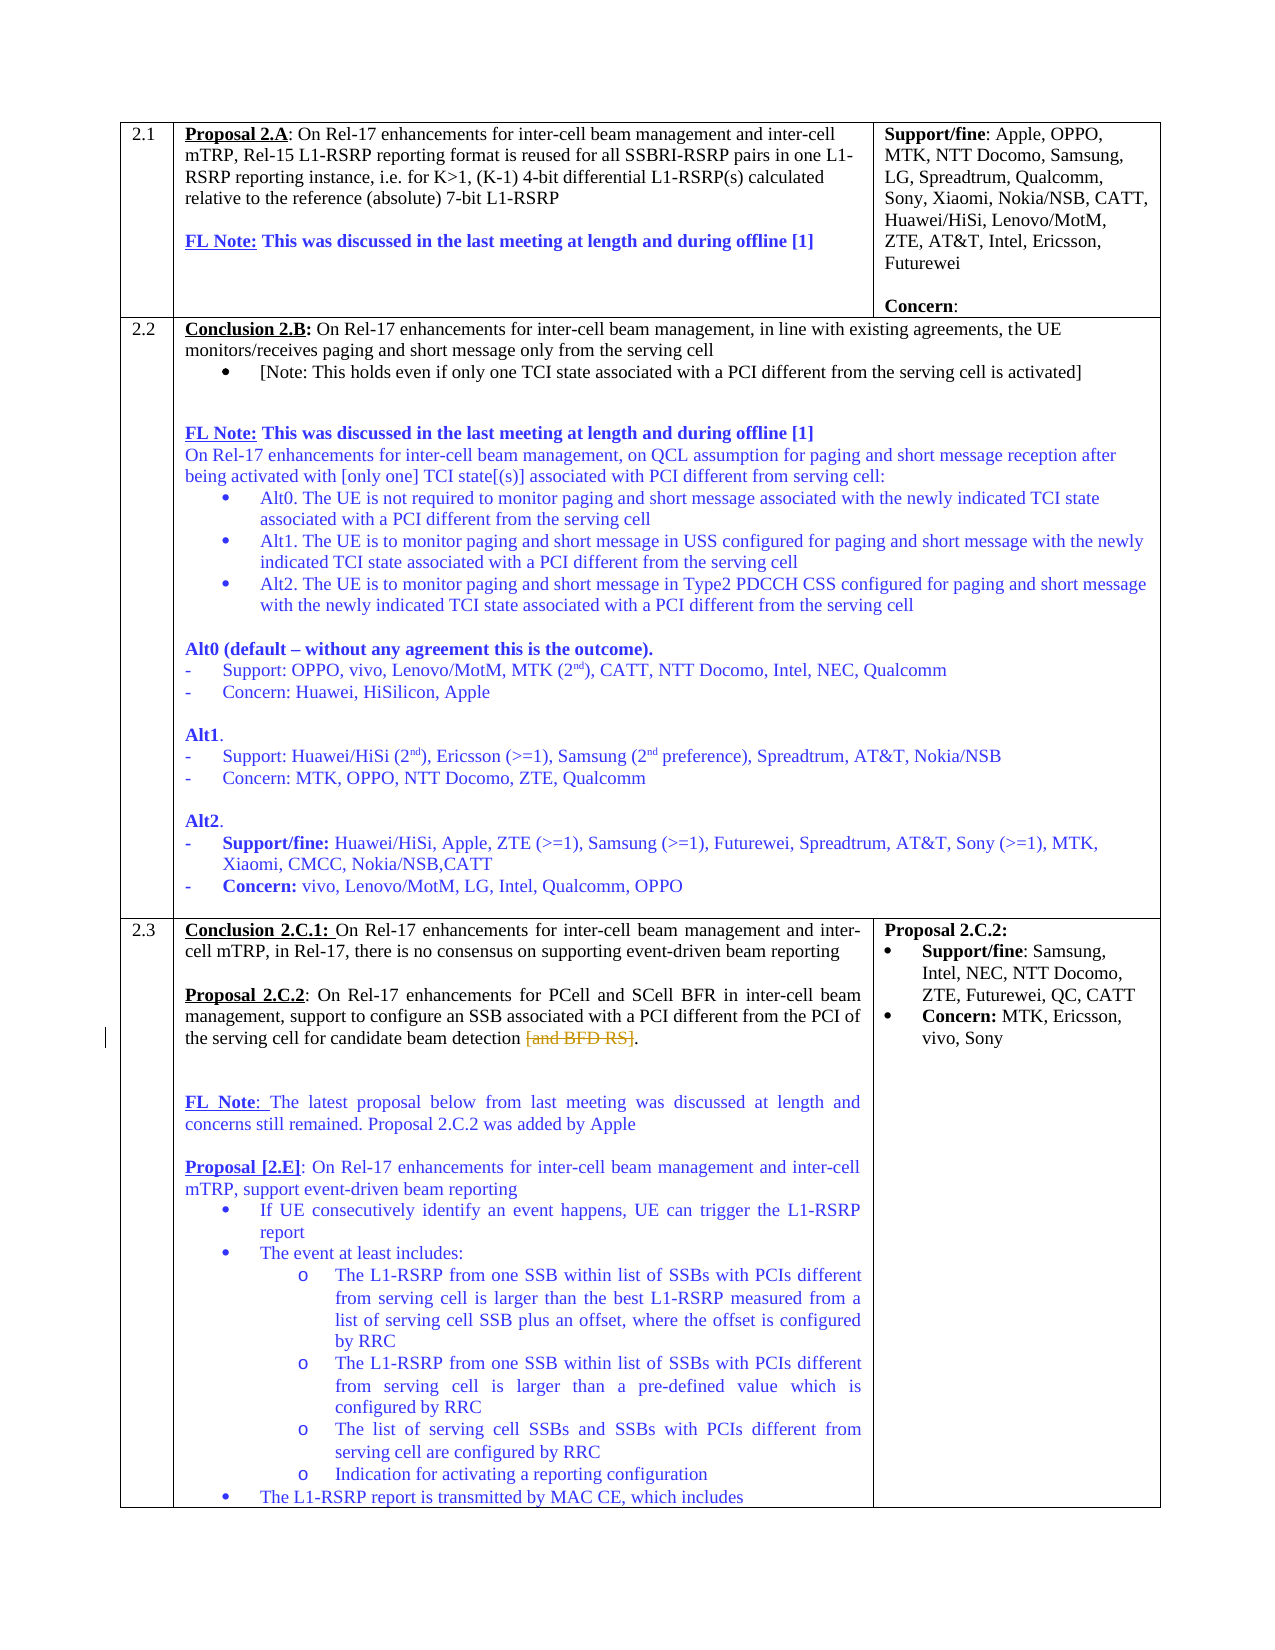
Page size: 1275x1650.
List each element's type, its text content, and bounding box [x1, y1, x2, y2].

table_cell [174, 919, 873, 1507]
table_cell 2.1 [121, 123, 173, 317]
table_cell 2.2 [121, 318, 173, 918]
table_cell Conclusion 2.B: On Rel-17 enhancements for inter-cell beam management, in line with existing agreements, the UE monitors/receives paging and short message only from the serving cell [Note: This holds even if only one TCI state associated with a PCI different from the serving cell is activated] FL Note: This was discussed in the last meeting at length and during offline [1] On Rel-17 enhancements for inter-cell beam management, on QCL assumption for paging and short message reception after being activated with [only one] TCI state[(s)] associated with PCI different from serving cell: Alt0. The UE is not required to monitor paging and short message associated with the newly indicated TCI state associated with a PCI different from the serving cell Alt1. The UE is to monitor paging and short message in USS configured for paging and short message with the newly indicated TCI state associated with a PCI different from the serving cell Alt2. The UE is to monitor paging and short message in Type2 PDCCH CSS configured for paging and short message with the newly indicated TCI state associated with a PCI different from the serving cell Alt0 (default – without any agreement this is the outcome). Support: OPPO, vivo, Lenovo/MotM, MTK (2nd), CATT, NTT Docomo, Intel, NEC, Qualcomm Concern: Huawei, HiSilicon, Apple Alt1. Support: Huawei/HiSi (2nd), Ericsson (>=1), Samsung (2nd preference), Spreadtrum, AT&T, Nokia/NSB Concern: MTK, OPPO, NTT Docomo, ZTE, Qualcomm Alt2. Support/fine: Huawei/HiSi, Apple, ZTE (>=1), Samsung (>=1), Futurewei, Spreadtrum, AT&T, Sony (>=1), MTK, Xiaomi, CMCC, Nokia/NSB,CATT Concern: vivo, Lenovo/MotM, LG, Intel, Qualcomm, OPPO [174, 318, 1160, 918]
table_cell Support/fine: Apple, OPPO, MTK, NTT Docomo, Samsung, LG, Spreadtrum, Qualcomm, Sony, Xiaomi, Nokia/NSB, CATT, Huawei/HiSi, Lenovo/MotM, ZTE, AT&T, Intel, Ericsson, Futurewei Concern: [874, 123, 1160, 317]
table_cell 2.3 [121, 919, 173, 1507]
table_cell Proposal 2.A: On Rel-17 enhancements for inter-cell beam management and inter-cell mTRP, Rel-15 L1-RSRP reporting format is reused for all SSBRI-RSRP pairs in one L1-RSRP reporting instance, i.e. for K>1, (K-1) 4-bit differential L1-RSRP(s) calculated relative to the reference (absolute) 7-bit L1-RSRP FL Note: This was discussed in the last meeting at length and during offline [1] [174, 123, 873, 317]
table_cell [874, 919, 1160, 1507]
